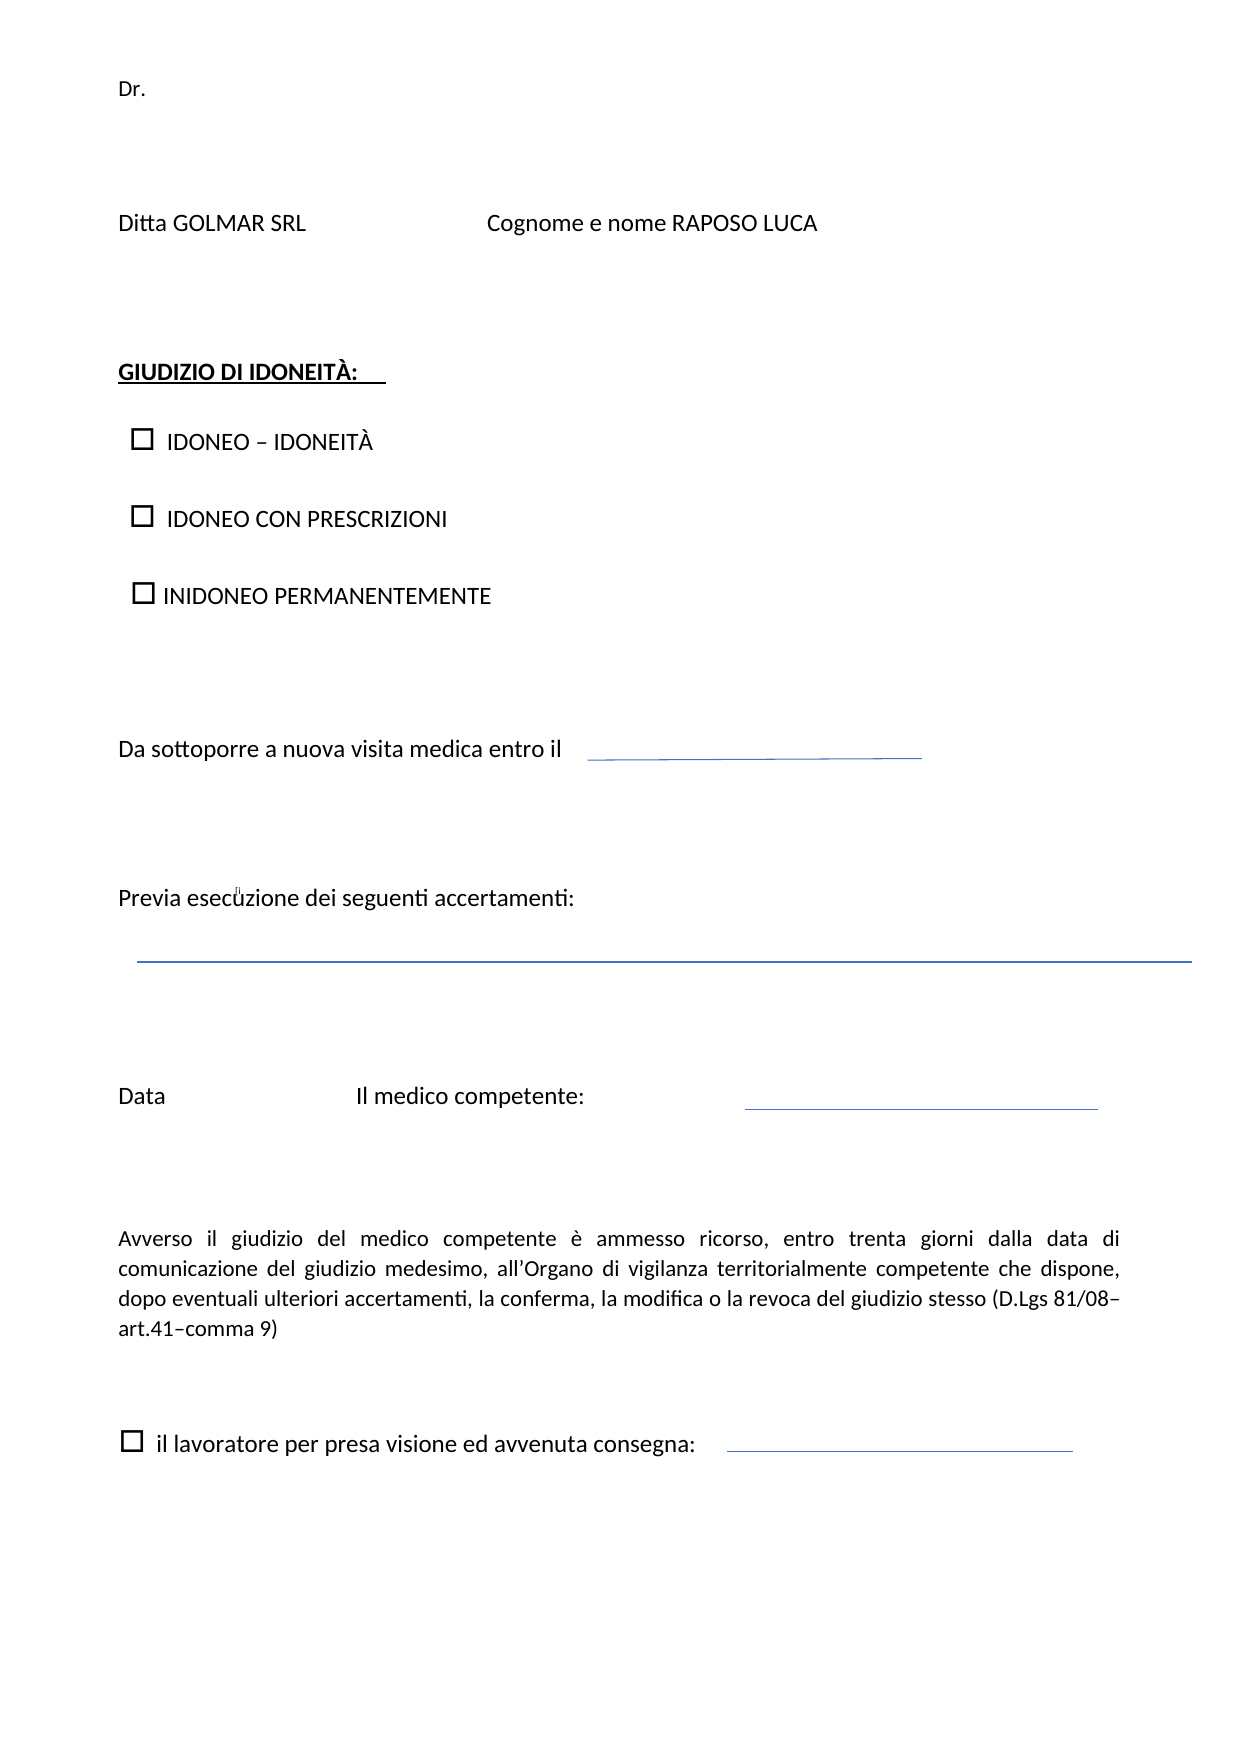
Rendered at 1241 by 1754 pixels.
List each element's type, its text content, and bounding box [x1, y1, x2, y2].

text GIUDIZIO DI IDONEITÀ: [118, 356, 1122, 387]
text Ditta GOLMAR SRL Cognome e nome RAPOSO LUCA [118, 207, 1122, 238]
text □ IDONEO CON PRESCRIZIONI [118, 483, 1122, 539]
text Data Il medico competente: [118, 1080, 1122, 1111]
text Avverso il giudizio del medico competente è ammesso ricorso, entro trenta giorni dalla data di comunicazione del giudizio medesimo, all’Organo di vigilanza territorialmente competente che dispone, dopo eventuali ulteriori accertamenti, la conferma, la modifica o la revoca del giudizio stesso (D.Lgs 81/08–art.41–comma 9) [118, 1224, 1122, 1342]
text Previa esecuzione dei seguenti accertamenti: [118, 882, 1122, 913]
text □ IDONEO – IDONEITÀ [118, 406, 1122, 462]
text Da sottoporre a nuova visita medica entro il [118, 733, 1122, 764]
text □ INIDONEO PERMANENTEMENTE [118, 560, 1122, 616]
text □ il lavoratore per presa visione ed avvenuta consegna: [118, 1408, 1122, 1464]
